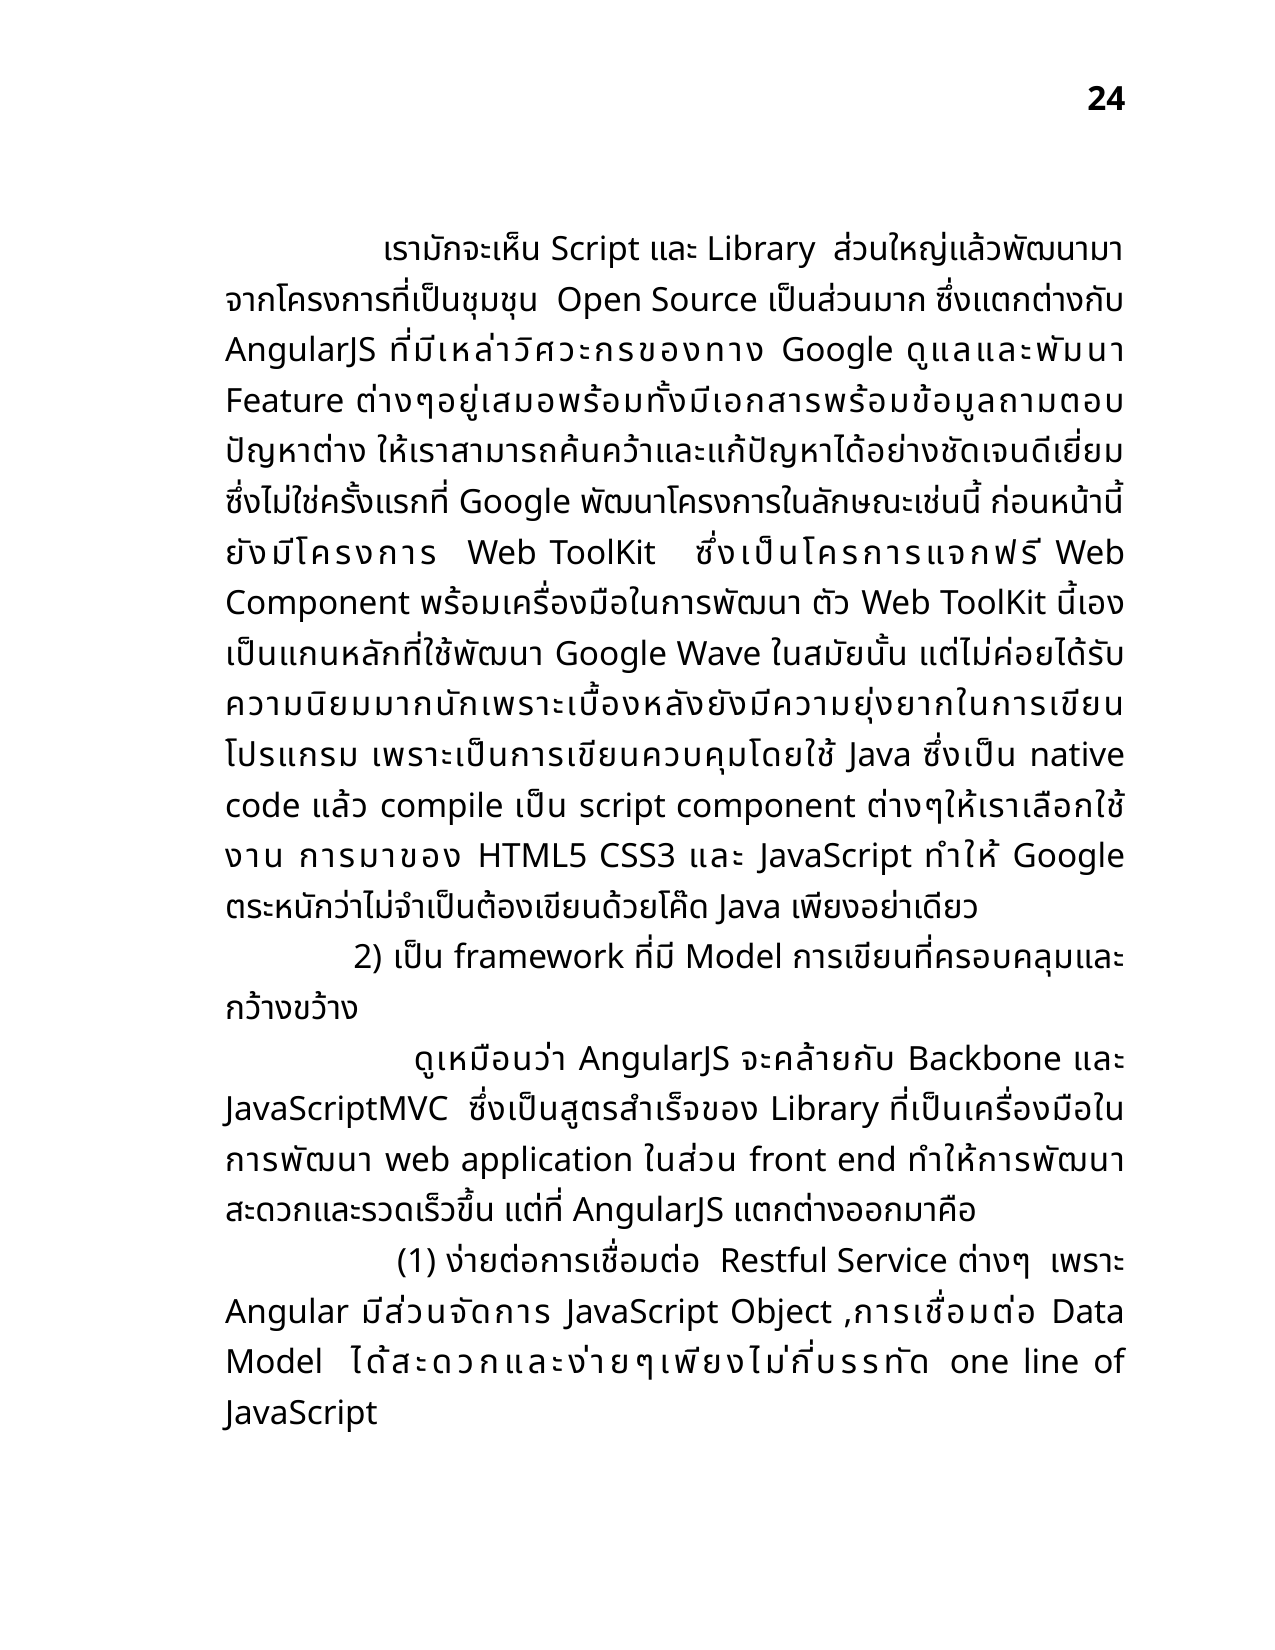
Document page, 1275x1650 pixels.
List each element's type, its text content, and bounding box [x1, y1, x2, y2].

text ดูเหมือนว่า AngularJS จะคล้ายกับ Backbone และ JavaScriptMVC ซึ่งเป็นสูตรสำเร็จของ Library ที่เป็นเครื่องมือในการพัฒนา web application ในส่วน front end ทำให้การพัฒนาสะดวกและรวดเร็วขึ้น แต่ที่ AngularJS แตกต่างออกมาคือ [225, 1034, 1125, 1237]
text 2) เป็น framework ที่มี Model การเขียนที่ครอบคลุมและกว้างขว้าง [225, 933, 1125, 1034]
text เรามักจะเห็น Script และ Library ส่วนใหญ่แล้วพัฒนามาจากโครงการที่เป็นชุมชุน Open Source เป็นส่วนมาก ซึ่งแตกต่างกับ AngularJS ที่มีเหล่าวิศวะกรของทาง Google ดูแลและพัมนา Feature ต่างๆอยู่เสมอพร้อมทั้งมีเอกสารพร้อมข้อมูลถามตอบ ปัญหาต่าง ให้เราสามารถค้นคว้าและแก้ปัญหาได้อย่างชัดเจนดีเยี่ยม ซึ่งไม่ใช่ครั้งแรกที่ Google พัฒนาโครงการในลักษณะเช่นนี้ ก่อนหน้านี้ยังมีโครงการ Web ToolKit ซึ่งเป็นโครการแจกฟรี Web Component พร้อมเครื่องมือในการพัฒนา ตัว Web ToolKit นี้เองเป็นแกนหลักที่ใช้พัฒนา Google Wave ในสมัยนั้น แต่ไม่ค่อยได้รับความนิยมมากนักเพราะเบื้องหลังยังมีความยุ่งยากในการเขียน โปรแกรม เพราะเป็นการเขียนควบคุมโดยใช้ Java ซึ่งเป็น native code แล้ว compile เป็น script component ต่างๆให้เราเลือกใช้งาน การมาของ HTML5 CSS3 และ JavaScript ทำให้ Google ตระหนักว่าไม่จำเป็นต้องเขียนด้วยโค๊ด Java เพียงอย่าเดียว [225, 225, 1125, 933]
text (1) ง่ายต่อการเชื่อมต่อ Restful Service ต่างๆ เพราะ Angular มีส่วนจัดการ JavaScript Object ,การเชื่อมต่อ Data Model ได้สะดวกและง่ายๆเพียงไม่กี่บรรทัด one line of JavaScript [225, 1237, 1125, 1434]
